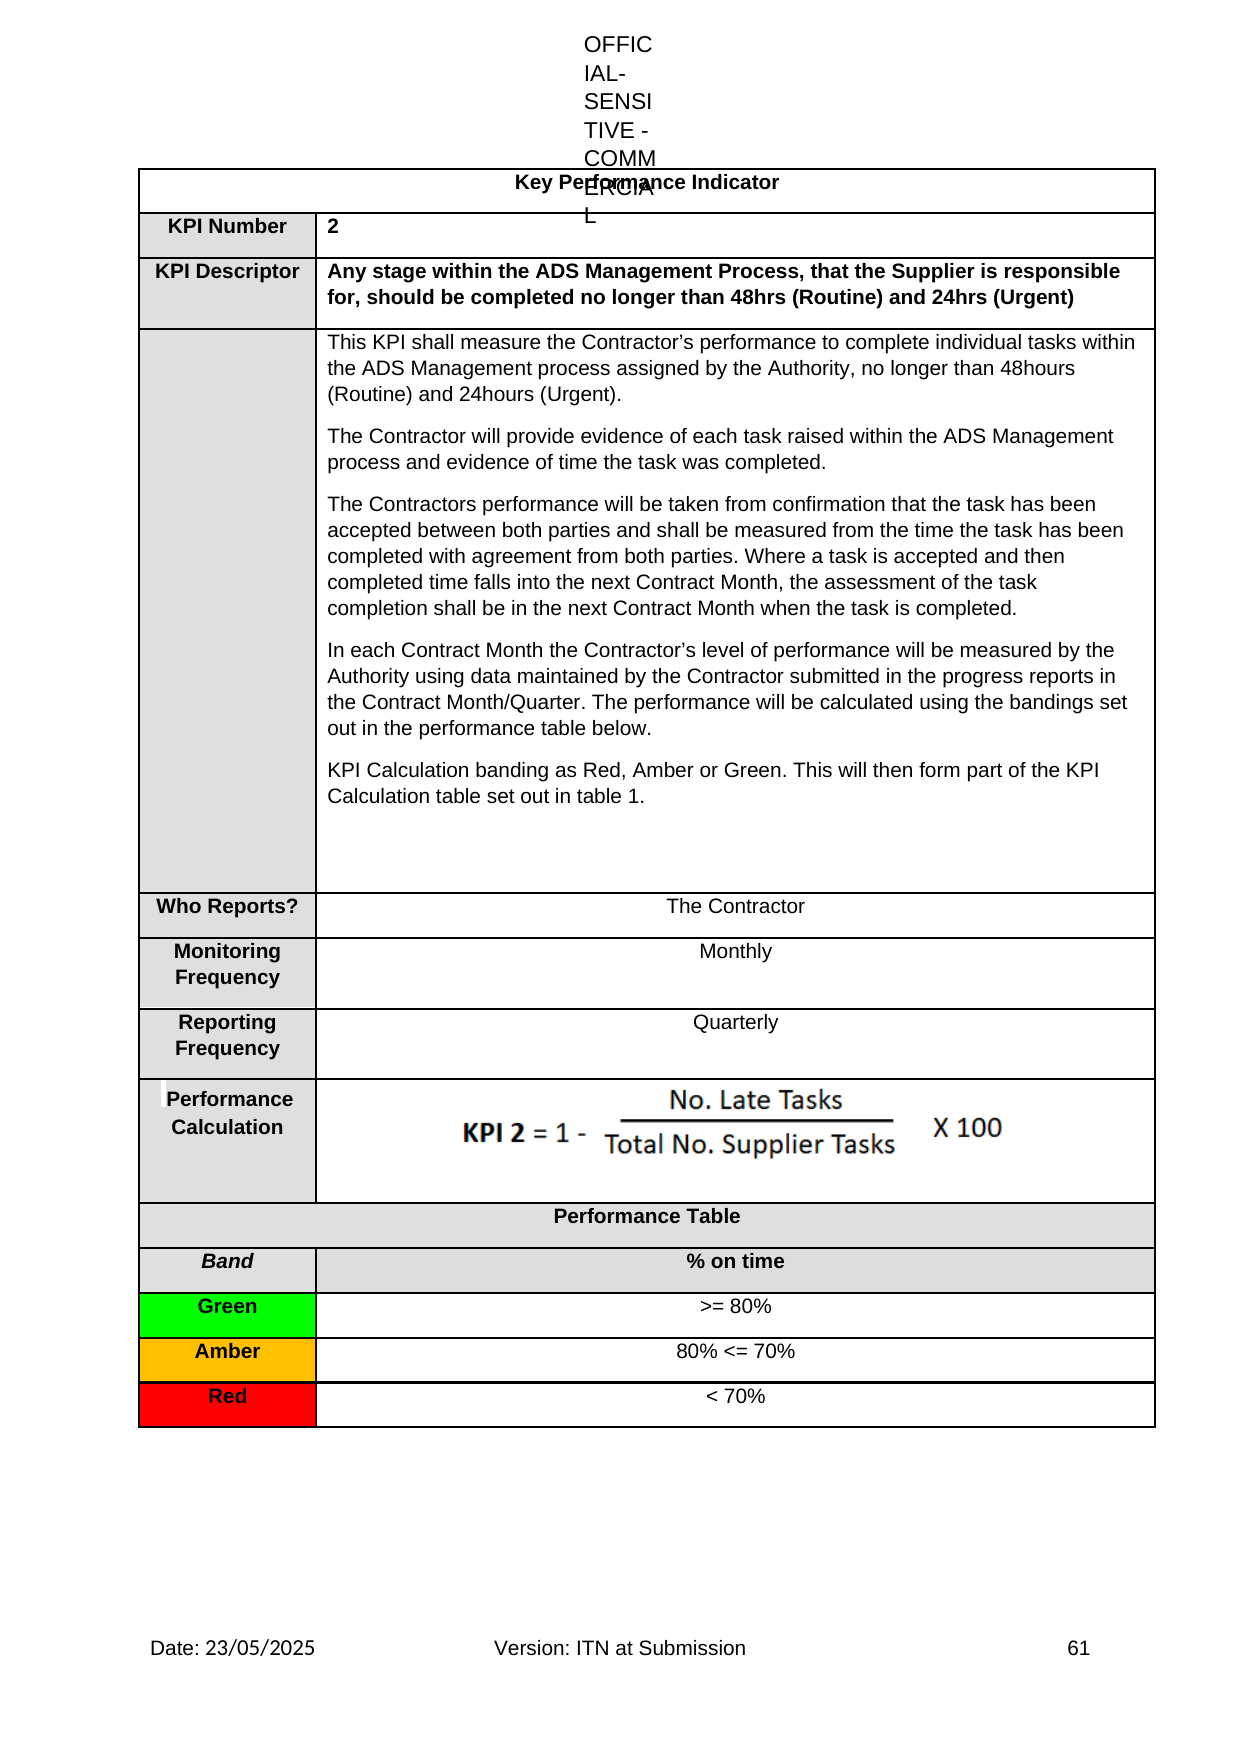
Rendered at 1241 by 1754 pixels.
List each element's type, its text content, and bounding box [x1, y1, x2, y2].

table_cell >= 80% [317, 1294, 1154, 1337]
table_cell Red [140, 1384, 315, 1426]
table_cell KPI Descriptor [140, 259, 315, 328]
table_cell Performance Calculation [140, 1080, 315, 1202]
table_cell Green [140, 1294, 315, 1337]
table_cell % on time [317, 1249, 1154, 1292]
table_cell Quarterly [317, 1010, 1154, 1078]
table_cell Performance Table [140, 1204, 1154, 1247]
table_header Key Performance Indicator [140, 170, 1154, 212]
table_cell [317, 1080, 1154, 1202]
table_cell 80% <= 70% [317, 1339, 1154, 1381]
picture [439, 1080, 1032, 1184]
table_cell [140, 330, 315, 892]
table_cell Any stage within the ADS Management Process, that the Supplier is responsible for, should be completed no longer than 48hrs (Routine) and 24hrs (Urgent) [317, 259, 1154, 328]
table_cell Monitoring Frequency [140, 939, 315, 1007]
table_cell KPI Number [140, 214, 315, 257]
table_cell 2 [317, 214, 1154, 257]
table_cell This KPI shall measure the Contractor’s performance to complete individual tasks within the ADS Management process assigned by the Authority, no longer than 48hours (Routine) and 24hours (Urgent). The Contractor will provide evidence of each task raised within the ADS Management process and evidence of time the task was completed. The Contractors performance will be taken from confirmation that the task has been accepted between both parties and shall be measured from the time the task has been completed with agreement from both parties. Where a task is accepted and then completed time falls into the next Contract Month, the assessment of the task completion shall be in the next Contract Month when the task is completed. In each Contract Month the Contractor’s level of performance will be measured by the Authority using data maintained by the Contractor submitted in the progress reports in the Contract Month/Quarter. The performance will be calculated using the bandings set out in the performance table below. KPI Calculation banding as Red, Amber or Green. This will then form part of the KPI Calculation table set out in table 1. [317, 330, 1154, 892]
table_cell Monthly [317, 939, 1154, 1007]
table_cell Who Reports? [140, 894, 315, 937]
table_cell Amber [140, 1339, 315, 1381]
table_cell < 70% [317, 1384, 1154, 1426]
picture [161, 1080, 166, 1107]
table_cell The Contractor [317, 894, 1154, 937]
table_cell Band [140, 1249, 315, 1292]
table_cell Reporting Frequency [140, 1010, 315, 1078]
